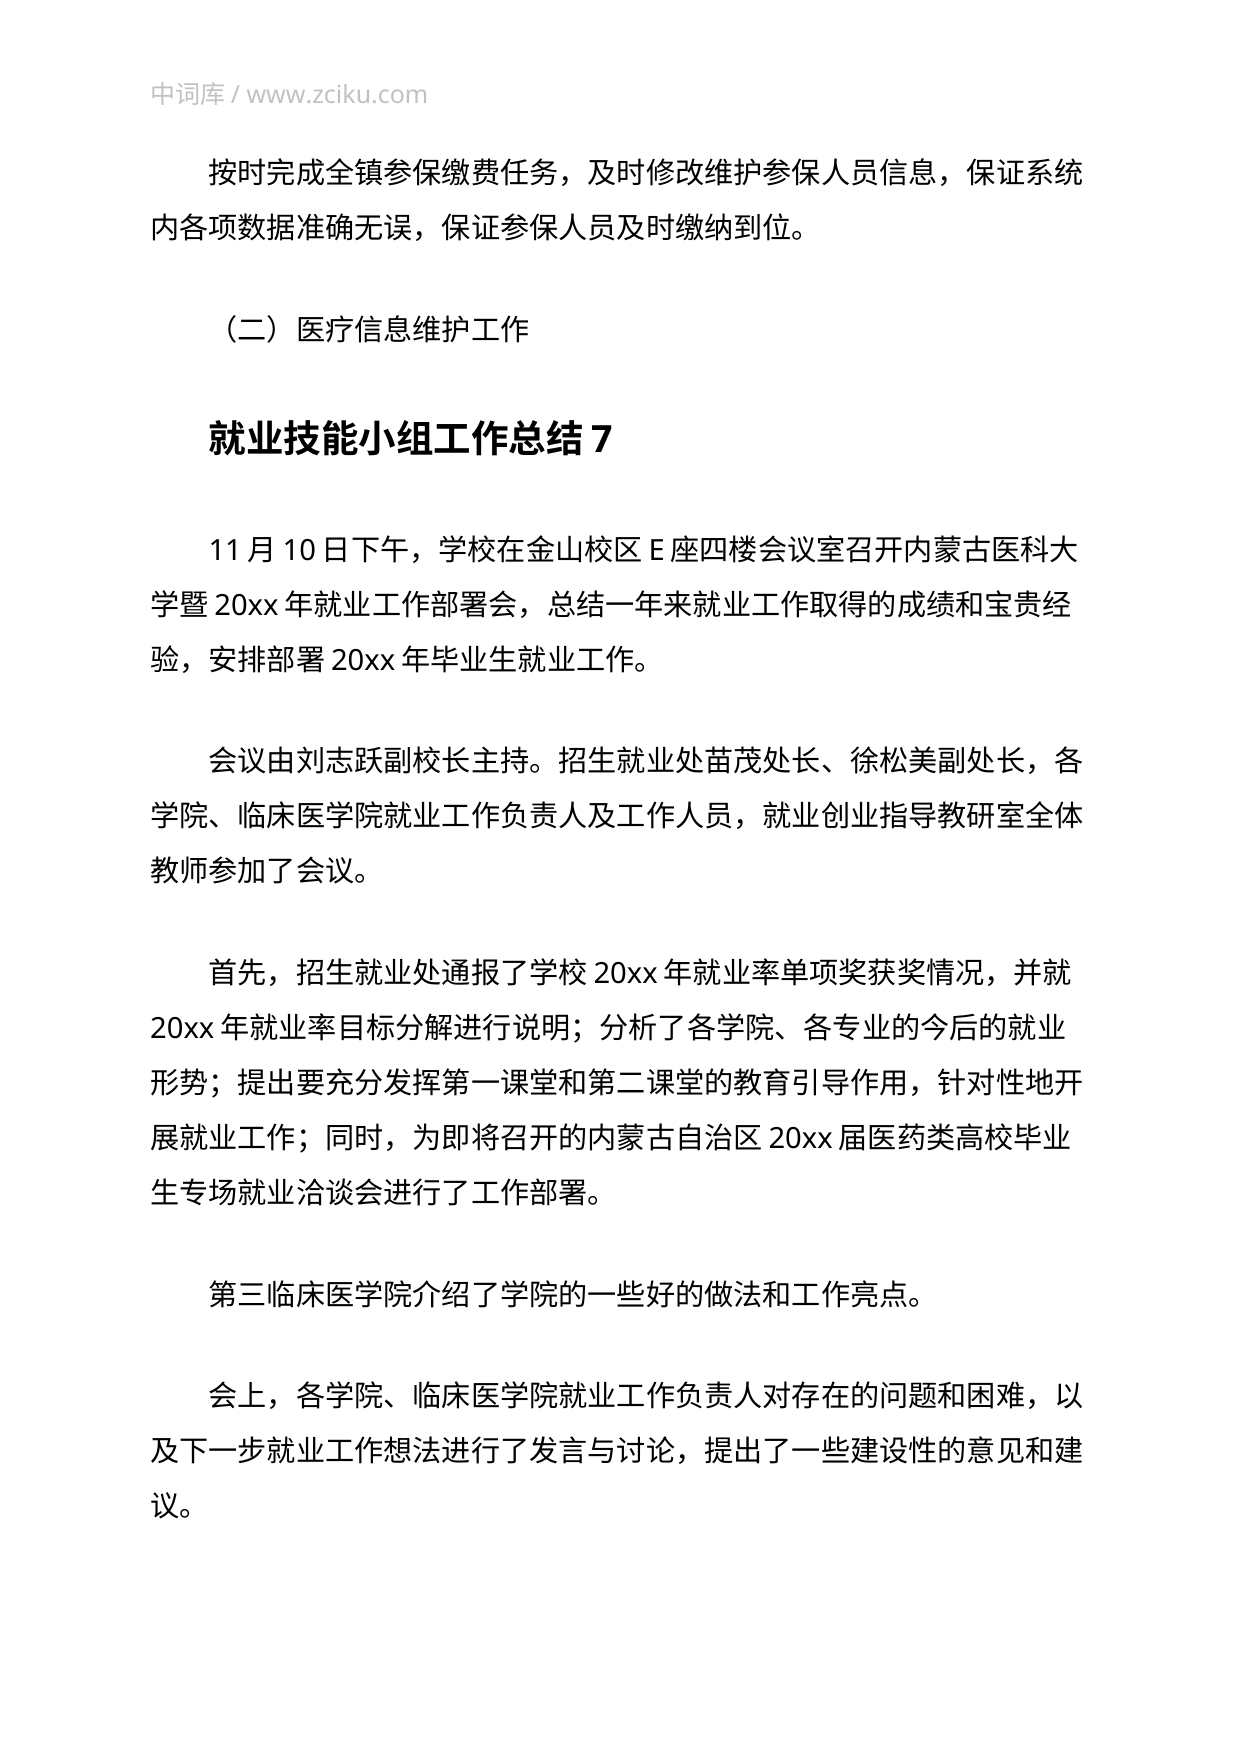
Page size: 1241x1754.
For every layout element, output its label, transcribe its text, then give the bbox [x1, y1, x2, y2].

text （二）医疗信息维护工作 [150, 307, 1090, 349]
text 首先，招生就业处通报了学校20xx年就业率单项奖获奖情况，并就20xx年就业率目标分解进行说明；分析了各学院、各专业的今后的就业形势；提出要充分发挥第一课堂和第二课堂的教育引导作用，针对性地开展就业工作；同时，为即将召开的内蒙古自治区20xx届医药类高校毕业生专场就业洽谈会进行了工作部署。 [150, 949, 1090, 1212]
text 按时完成全镇参保缴费任务，及时修改维护参保人员信息，保证系统内各项数据准确无误，保证参保人员及时缴纳到位。 [150, 150, 1090, 247]
text 就业技能小组工作总结7 [150, 408, 1090, 463]
text 会上，各学院、临床医学院就业工作负责人对存在的问题和困难，以及下一步就业工作想法进行了发言与讨论，提出了一些建设性的意见和建议。 [150, 1373, 1090, 1525]
text 11月10日下午，学校在金山校区E座四楼会议室召开内蒙古医科大学暨20xx年就业工作部署会，总结一年来就业工作取得的成绩和宝贵经验，安排部署20xx年毕业生就业工作。 [150, 526, 1090, 678]
text 会议由刘志跃副校长主持。招生就业处苗茂处长、徐松美副处长，各学院、临床医学院就业工作负责人及工作人员，就业创业指导教研室全体教师参加了会议。 [150, 738, 1090, 890]
text 第三临床医学院介绍了学院的一些好的做法和工作亮点。 [150, 1271, 1090, 1313]
